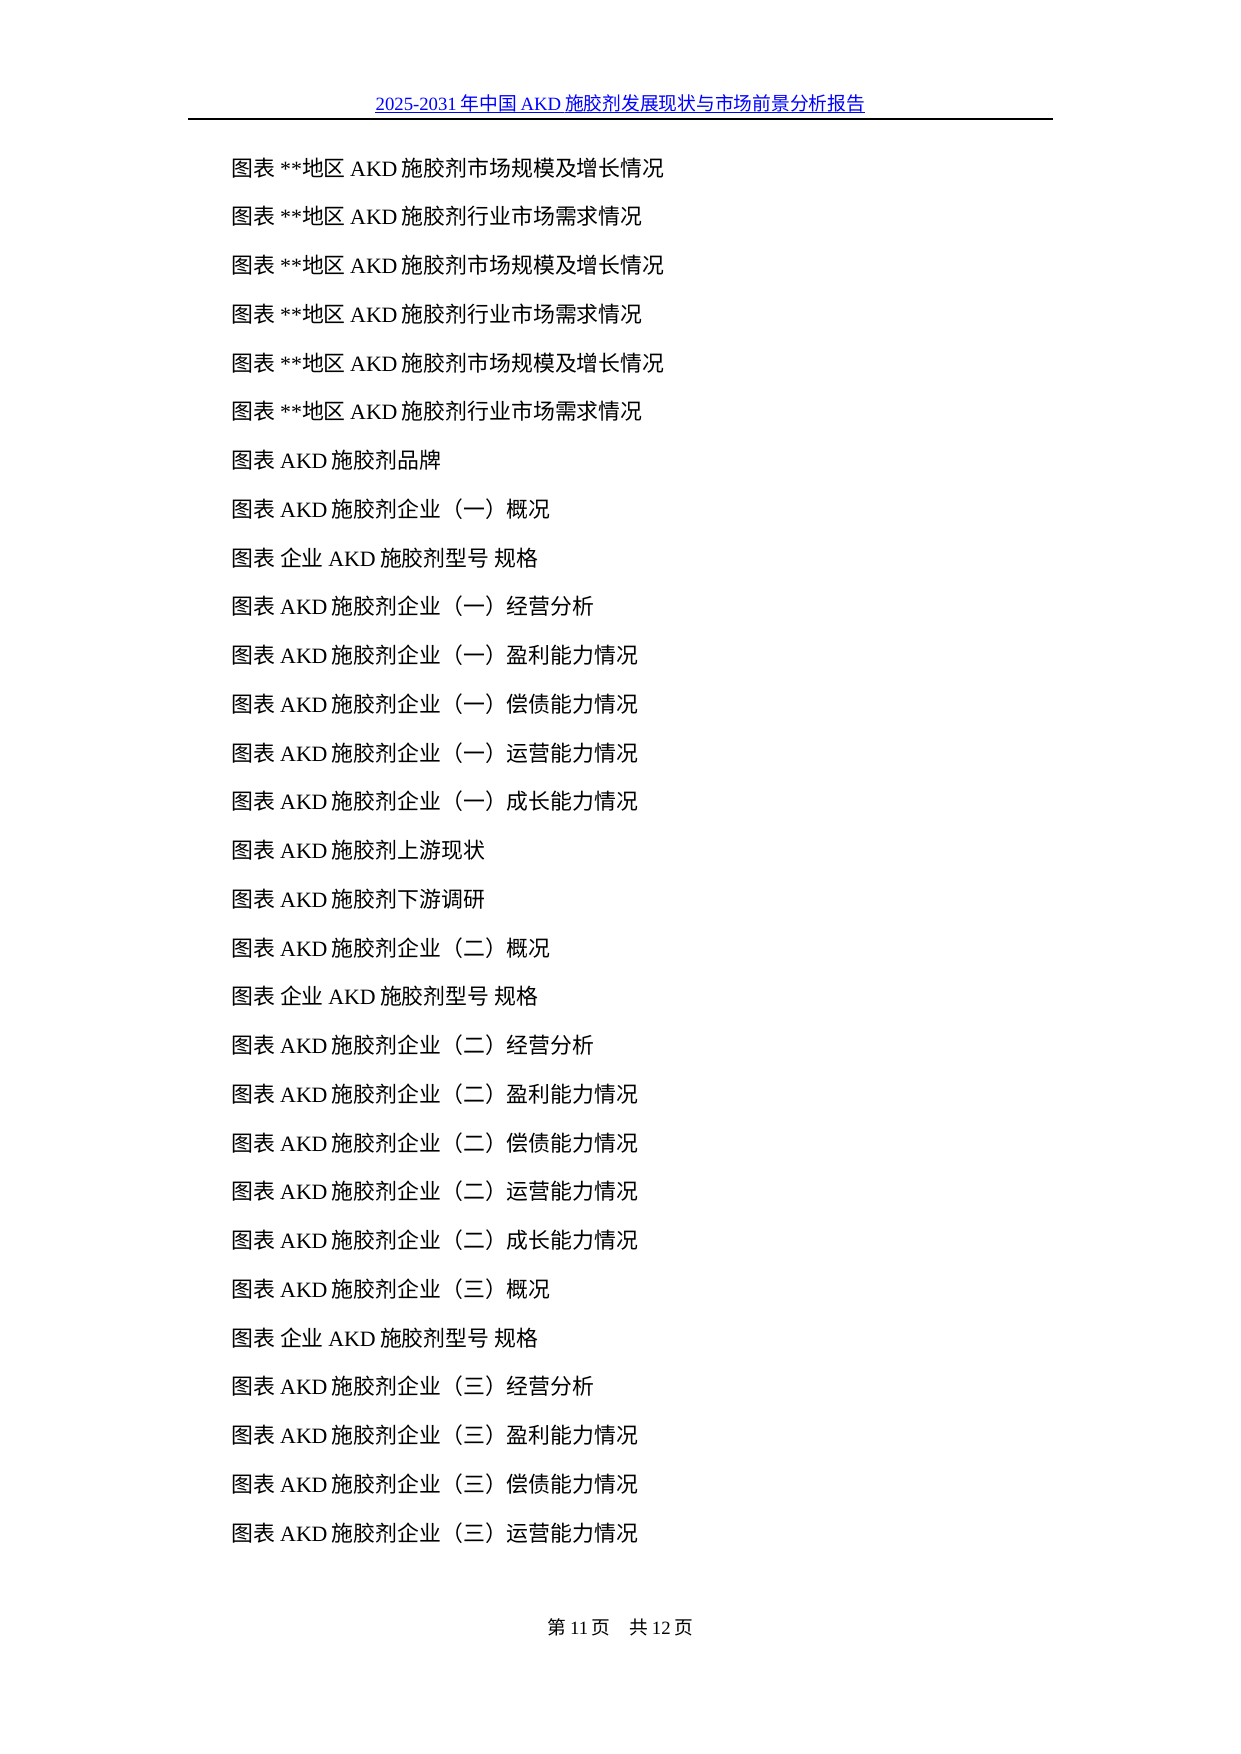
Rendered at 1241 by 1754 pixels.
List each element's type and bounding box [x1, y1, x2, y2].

text [187, 150, 1053, 1548]
